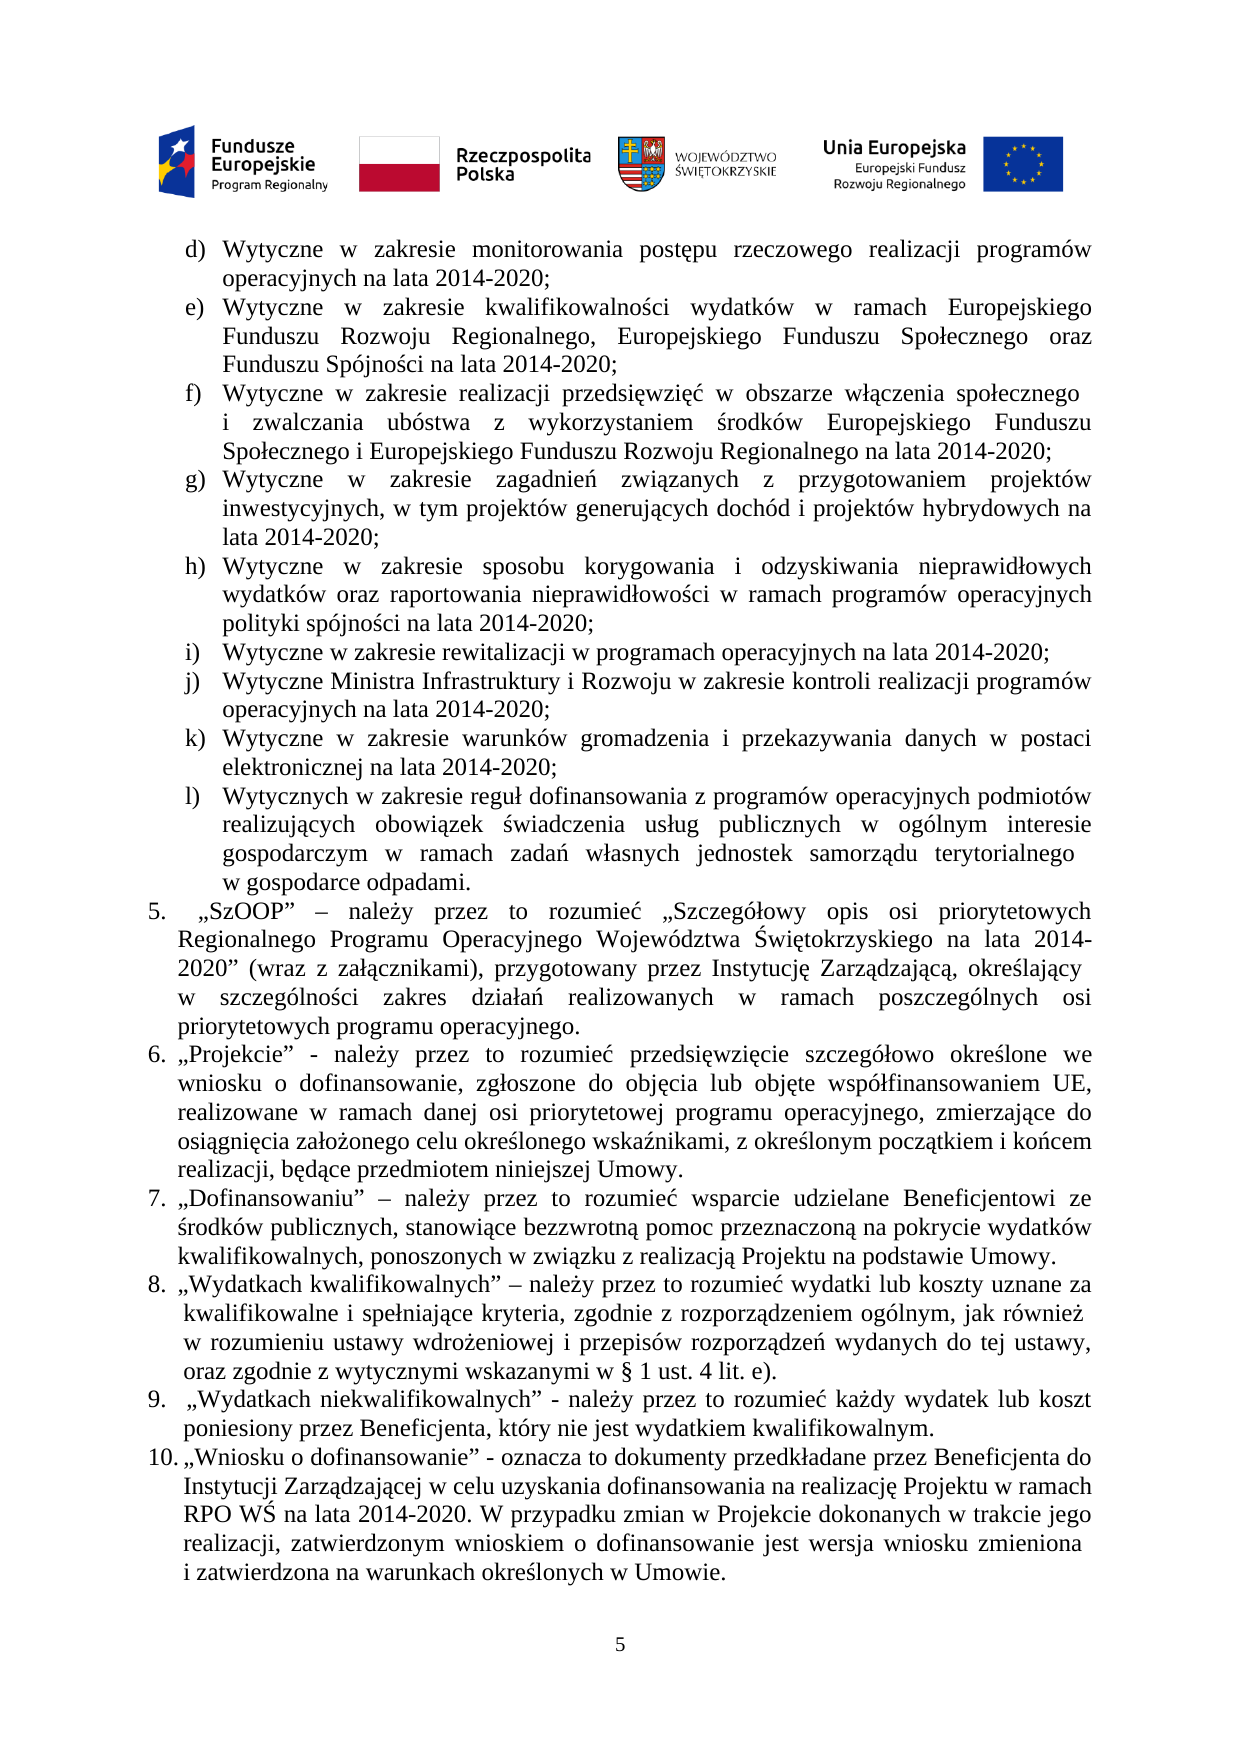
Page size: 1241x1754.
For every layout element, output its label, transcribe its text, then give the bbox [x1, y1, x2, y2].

list „Wydatkach kwalifikowalnych” – należy przez to rozumieć wydatki lub koszty uznane za kwalifikowalne i spełniające kryteria, zgodnie z rozporządzeniem ogólnym, jak również w rozumieniu ustawy wdrożeniowej i przepisów rozporządzeń wydanych do tej ustawy, oraz zgodnie z wytycznymi wskazanymi w § 1 ust. 4 lit. e). [148, 1269, 1093, 1384]
list „Wydatkach niekwalifikowalnych” - należy przez to rozumieć każdy wydatek lub koszt poniesiony przez Beneficjenta, który nie jest wydatkiem kwalifikowalnym. [148, 1384, 1093, 1442]
list Wytycznych w zakresie reguł dofinansowania z programów operacyjnych podmiotów realizujących obowiązek świadczenia usług publicznych w ogólnym interesie gospodarczym w ramach zadań własnych jednostek samorządu terytorialnego w gospodarce odpadami. [185, 781, 1093, 896]
list Wytyczne w zakresie sposobu korygowania i odzyskiwania nieprawidłowych wydatków oraz raportowania nieprawidłowości w ramach programów operacyjnych polityki spójności na lata 2014-2020; [185, 551, 1093, 637]
list Wytyczne w zakresie kwalifikowalności wydatków w ramach Europejskiego Funduszu Rozwoju Regionalnego, Europejskiego Funduszu Społecznego oraz Funduszu Spójności na lata 2014-2020; [185, 292, 1093, 378]
picture [618, 125, 776, 198]
picture [824, 125, 1064, 198]
list Wytyczne Ministra Infrastruktury i Rozwoju w zakresie kontroli realizacji programów operacyjnych na lata 2014-2020; [185, 666, 1093, 723]
list „Projekcie” - należy przez to rozumieć przedsięwzięcie szczegółowo określone we wniosku o dofinansowanie, zgłoszone do objęcia lub objęte współfinansowaniem UE, realizowane w ramach danej osi priorytetowej programu operacyjnego, zmierzające do osiągnięcia założonego celu określonego wskaźnikami, z określonym początkiem i końcem realizacji, będące przedmiotem niniejszej Umowy. [148, 1039, 1093, 1183]
list Wytyczne w zakresie monitorowania postępu rzeczowego realizacji programów operacyjnych na lata 2014-2020; [185, 234, 1093, 292]
list Wytyczne w zakresie warunków gromadzenia i przekazywania danych w postaci elektronicznej na lata 2014-2020; [185, 723, 1093, 781]
list Wytyczne w zakresie realizacji przedsięwzięć w obszarze włączenia społecznego i zwalczania ubóstwa z wykorzystaniem środków Europejskiego Funduszu Społecznego i Europejskiego Funduszu Rozwoju Regionalnego na lata 2014-2020; [185, 378, 1093, 464]
picture [359, 125, 591, 198]
picture [158, 125, 328, 198]
list „Dofinansowaniu” – należy przez to rozumieć wsparcie udzielane Beneficjentowi ze środków publicznych, stanowiące bezzwrotną pomoc przeznaczoną na pokrycie wydatków kwalifikowalnych, ponoszonych w związku z realizacją Projektu na podstawie Umowy. [148, 1183, 1093, 1269]
list Wytyczne w zakresie zagadnień związanych z przygotowaniem projektów inwestycyjnych, w tym projektów generujących dochód i projektów hybrydowych na lata 2014-2020; [185, 464, 1093, 551]
list „SzOOP” – należy przez to rozumieć „Szczegółowy opis osi priorytetowych Regionalnego Programu Operacyjnego Województwa Świętokrzyskiego na lata 2014-2020” (wraz z załącznikami), przygotowany przez Instytucję Zarządzającą, określający w szczególności zakres działań realizowanych w ramach poszczególnych osi priorytetowych programu operacyjnego. [148, 896, 1093, 1039]
list Wytyczne w zakresie rewitalizacji w programach operacyjnych na lata 2014-2020; [185, 637, 1093, 666]
list „Wniosku o dofinansowanie” - oznacza to dokumenty przedkładane przez Beneficjenta do Instytucji Zarządzającej w celu uzyskania dofinansowania na realizację Projektu w ramach RPO WŚ na lata 2014-2020. W przypadku zmian w Projekcie dokonanych w trakcie jego realizacji, zatwierdzonym wnioskiem o dofinansowanie jest wersja wniosku zmieniona i zatwierdzona na warunkach określonych w Umowie. [148, 1442, 1093, 1586]
